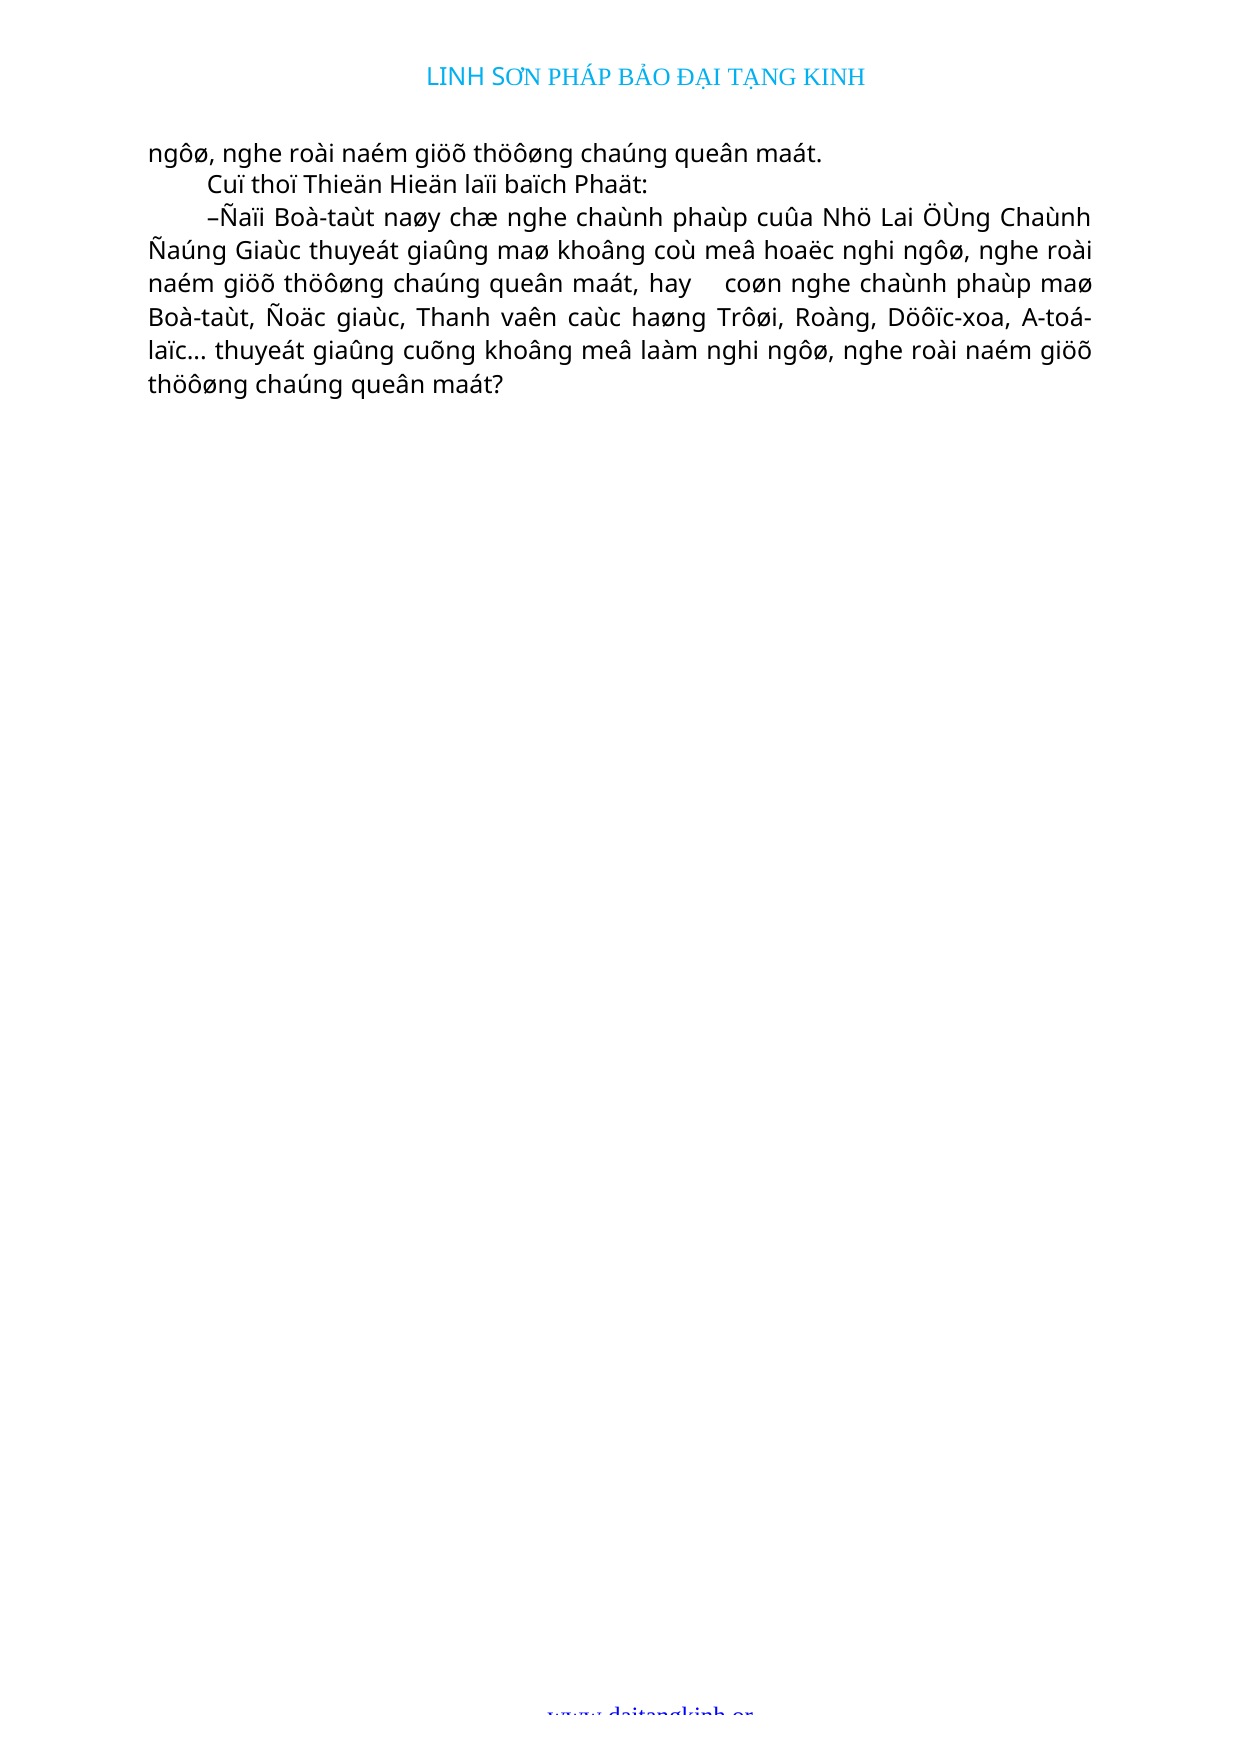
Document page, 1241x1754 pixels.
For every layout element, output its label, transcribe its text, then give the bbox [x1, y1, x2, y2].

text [148, 135, 1093, 169]
text –Ñaïi Boà-taùt naøy chæ nghe chaùnh phaùp cuûa Nhö Lai ÖÙng Chaùnh Ñaúng Giaùc thuyeát giaûng maø khoâng coù meâ hoaëc nghi ngôø, nghe roài naém giöõ thöôøng chaúng queân maát, hay coøn nghe chaùnh phaùp maø Boà-taùt, Ñoäc giaùc, Thanh vaên caùc haøng Trôøi, Roàng, Döôïc-xoa, A-toá-laïc... thuyeát giaûng cuõng khoâng meâ laàm nghi ngôø, nghe roài naém giöõ thöôøng chaúng queân maát? [148, 200, 1093, 401]
text Cuï thoï Thieän Hieän laïi baïch Phaät: [207, 169, 1105, 200]
